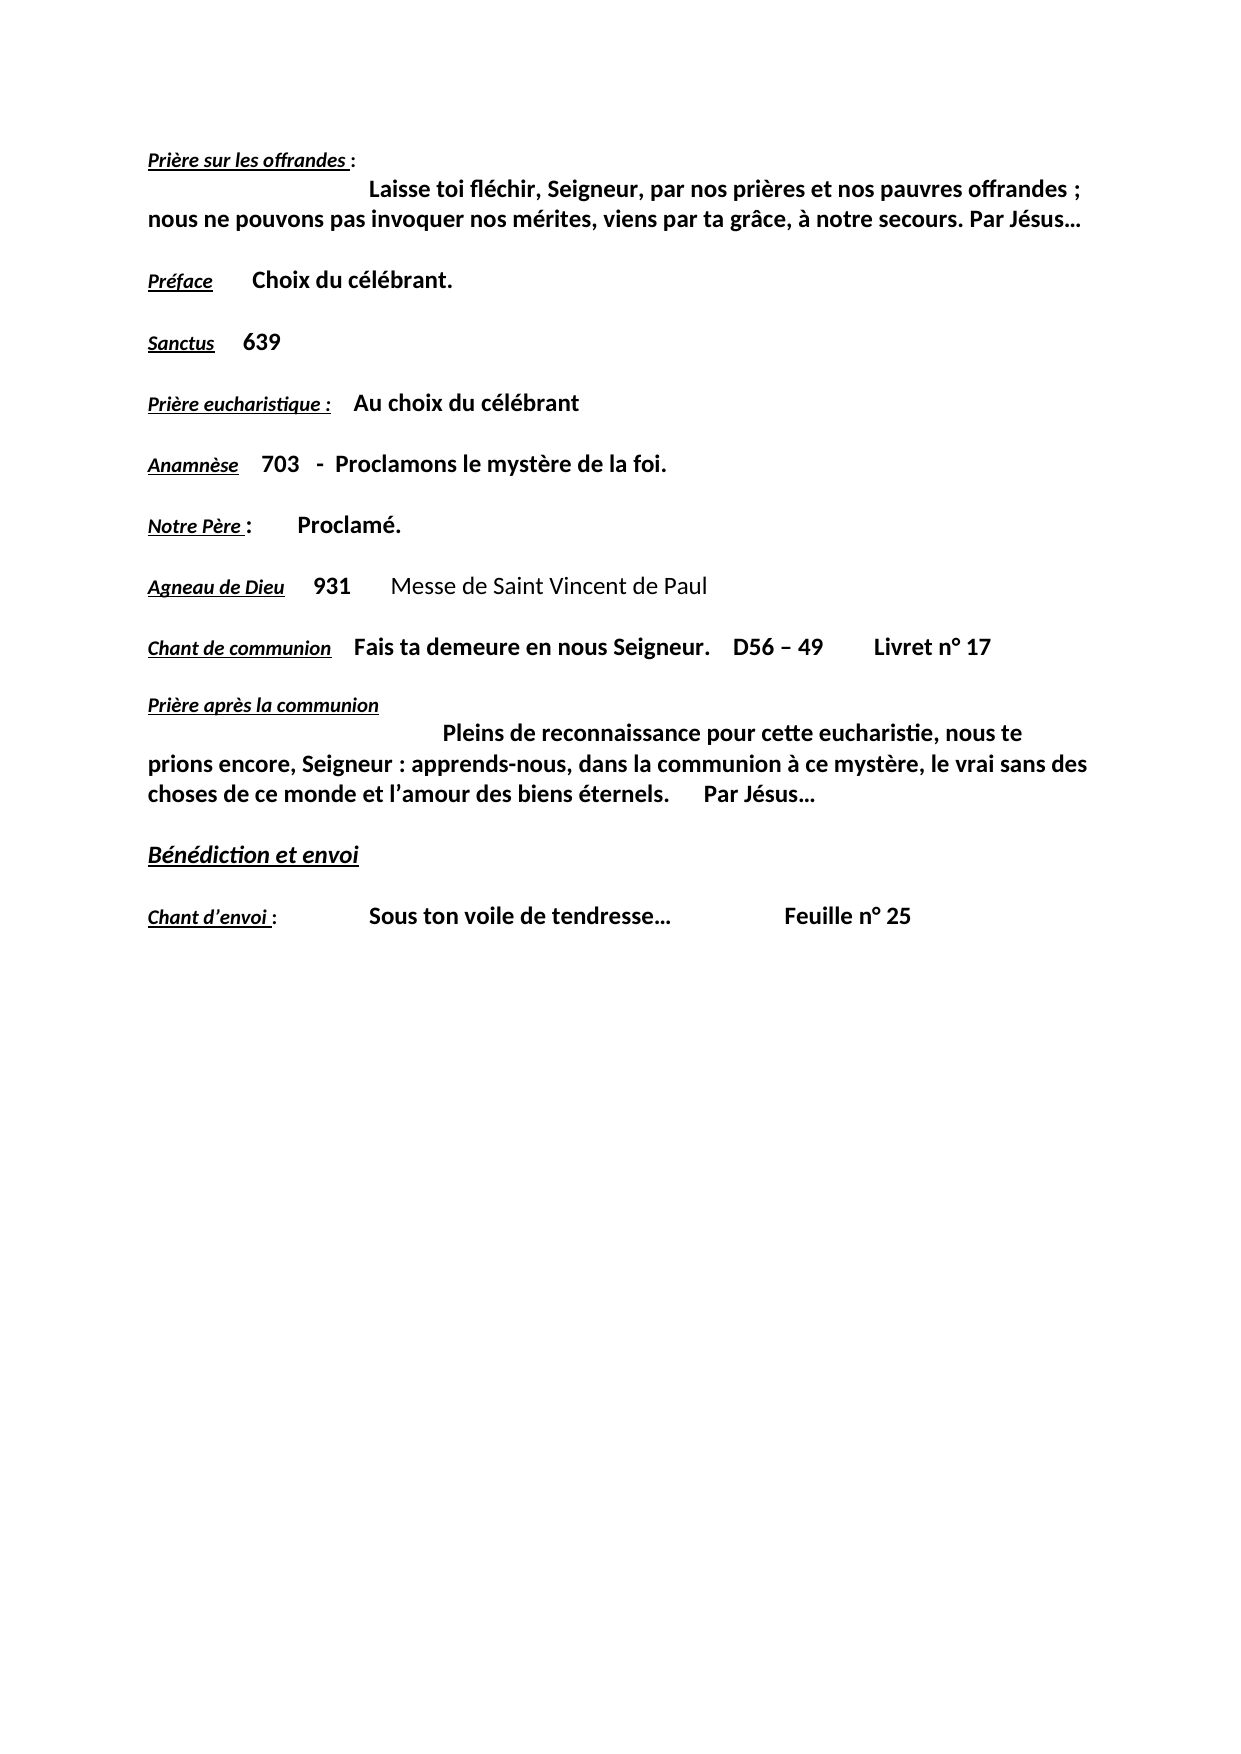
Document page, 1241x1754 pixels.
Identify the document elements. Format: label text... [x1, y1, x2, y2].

text Anamnèse 703 - Proclamons le mystère de la foi. [148, 448, 1093, 478]
text Notre Père : Proclamé. [148, 509, 1093, 539]
text Pleins de reconnaissance pour cette eucharistie, nous te prions encore, Seigneur : apprends-nous, dans la communion à ce mystère, le vrai sans des choses de ce monde et l’amour des biens éternels. Par Jésus… [148, 717, 1093, 809]
text Prière eucharistique : Au choix du célébrant [148, 387, 1093, 417]
text Sanctus 639 [148, 326, 1093, 356]
text Prière après la communion [148, 692, 1093, 717]
text Laisse toi fléchir, Seigneur, par nos prières et nos pauvres offrandes ; nous ne pouvons pas invoquer nos mérites, viens par ta grâce, à notre secours. Par Jésus… [148, 173, 1093, 234]
text Préface Choix du célébrant. [148, 264, 1093, 295]
text Agneau de Dieu 931 Messe de Saint Vincent de Paul [148, 570, 1093, 600]
text Chant de communion Fais ta demeure en nous Seigneur. D56 – 49 Livret n° 17 [148, 631, 1093, 661]
text Prière sur les offrandes : [148, 148, 1093, 173]
text Bénédiction et envoi [148, 839, 1093, 870]
text Chant d’envoi : Sous ton voile de tendresse… Feuille n° 25 [148, 900, 1093, 931]
